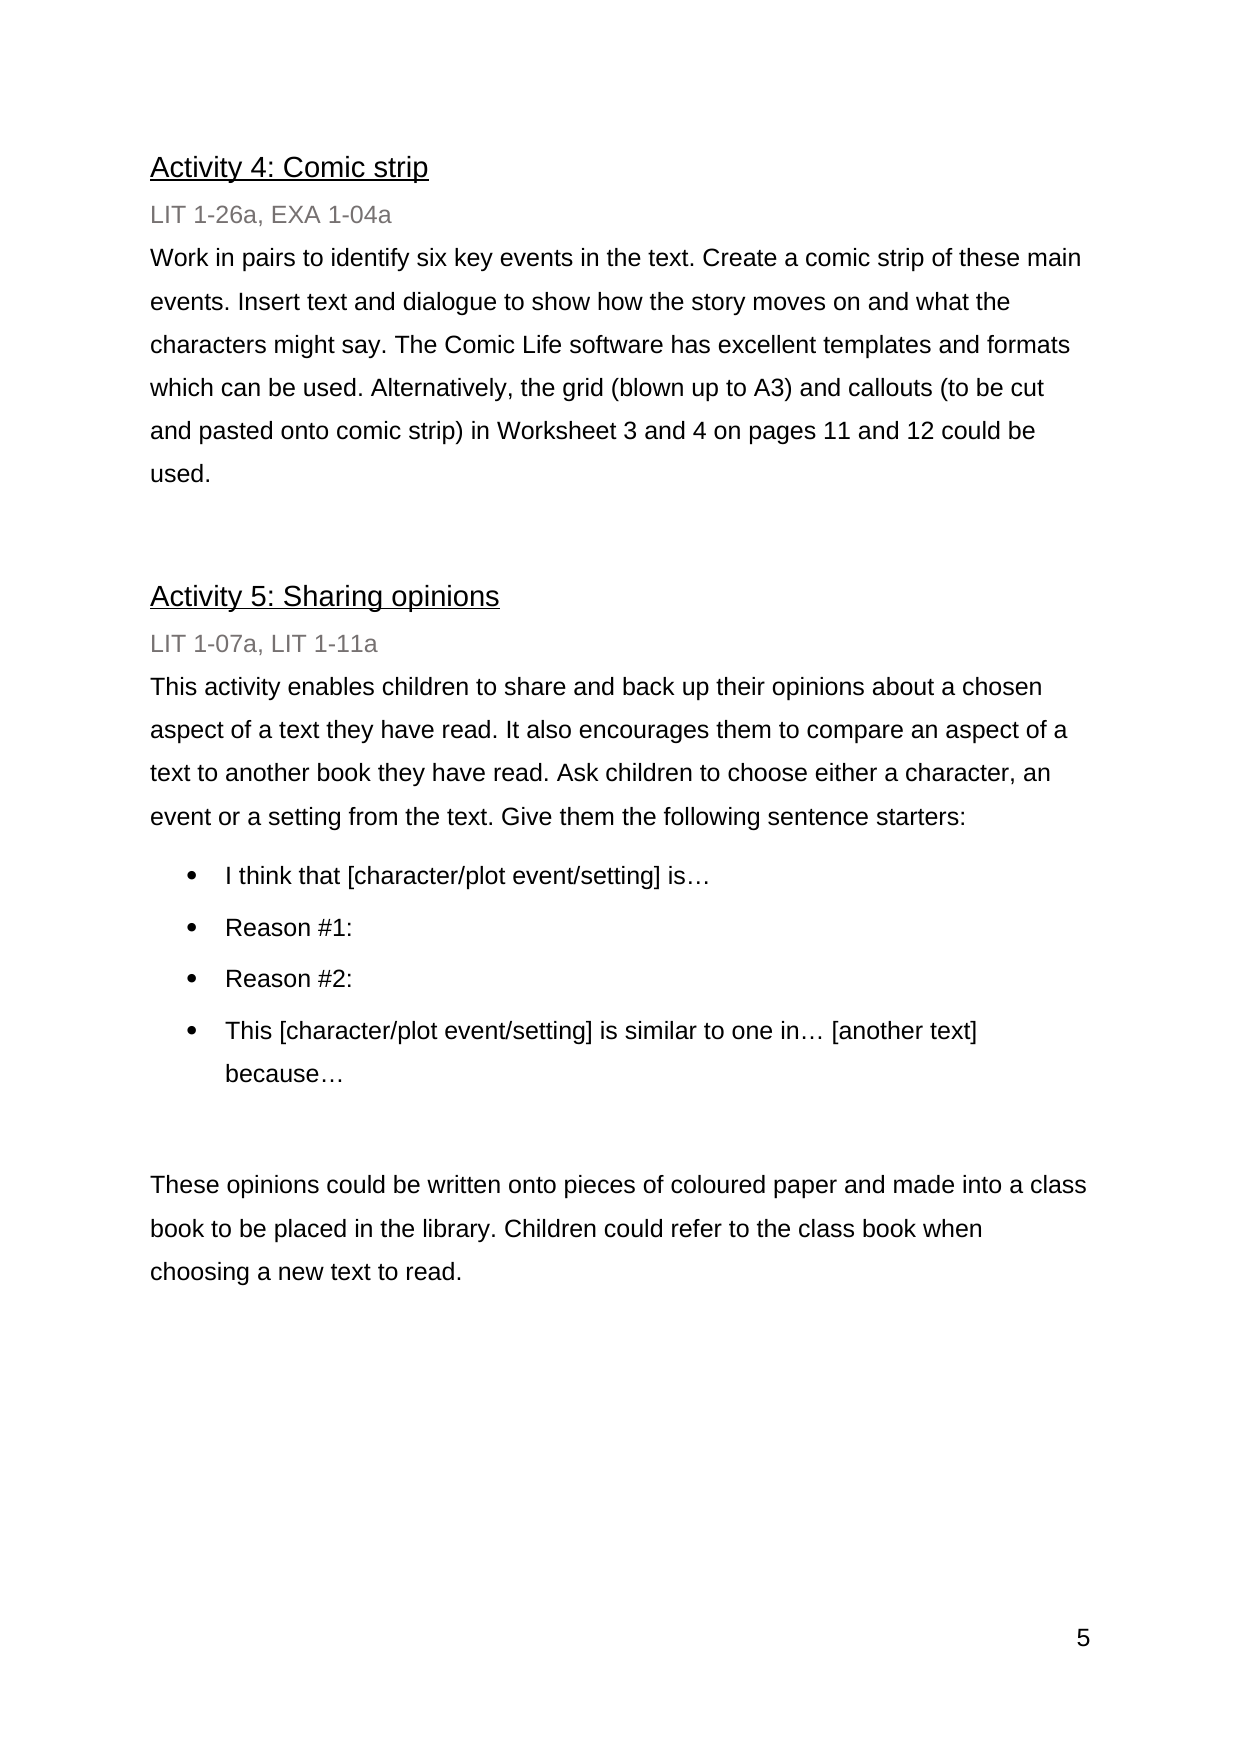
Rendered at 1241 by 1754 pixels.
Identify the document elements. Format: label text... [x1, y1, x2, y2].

subtitle Activity 5: Sharing opinions [150, 579, 1090, 612]
list This [character/plot event/setting] is similar to one in… [another text] because… [187, 1016, 1090, 1088]
subtitle Activity 4: Comic strip [150, 150, 1090, 183]
list Reason #2: [187, 964, 1090, 993]
text LIT 1-26a, EXA 1-04a Work in pairs to identify six key events in the text. Create a comic strip of these main events. Insert text and dialogue to show how the story moves on and what the characters might say. The Comic Life software has excellent templates and formats which can be used. Alternatively, the grid (blown up to A3) and callouts (to be cut and pasted onto comic strip) in Worksheet 3 and 4 on pages 11 and 12 could be used. [150, 200, 1090, 488]
list I think that [character/plot event/setting] is… [187, 861, 1090, 890]
text These opinions could be written onto pieces of coloured paper and made into a class book to be placed in the library. Children could refer to the class book when choosing a new text to read. [150, 1170, 1090, 1285]
list Reason #1: [187, 913, 1090, 942]
text LIT 1-07a, LIT 1-11a This activity enables children to share and back up their opinions about a chosen aspect of a text they have read. It also encourages them to compare an aspect of a text to another book they have read. Ask children to choose either a character, an event or a setting from the text. Give them the following sentence starters: [150, 629, 1090, 830]
